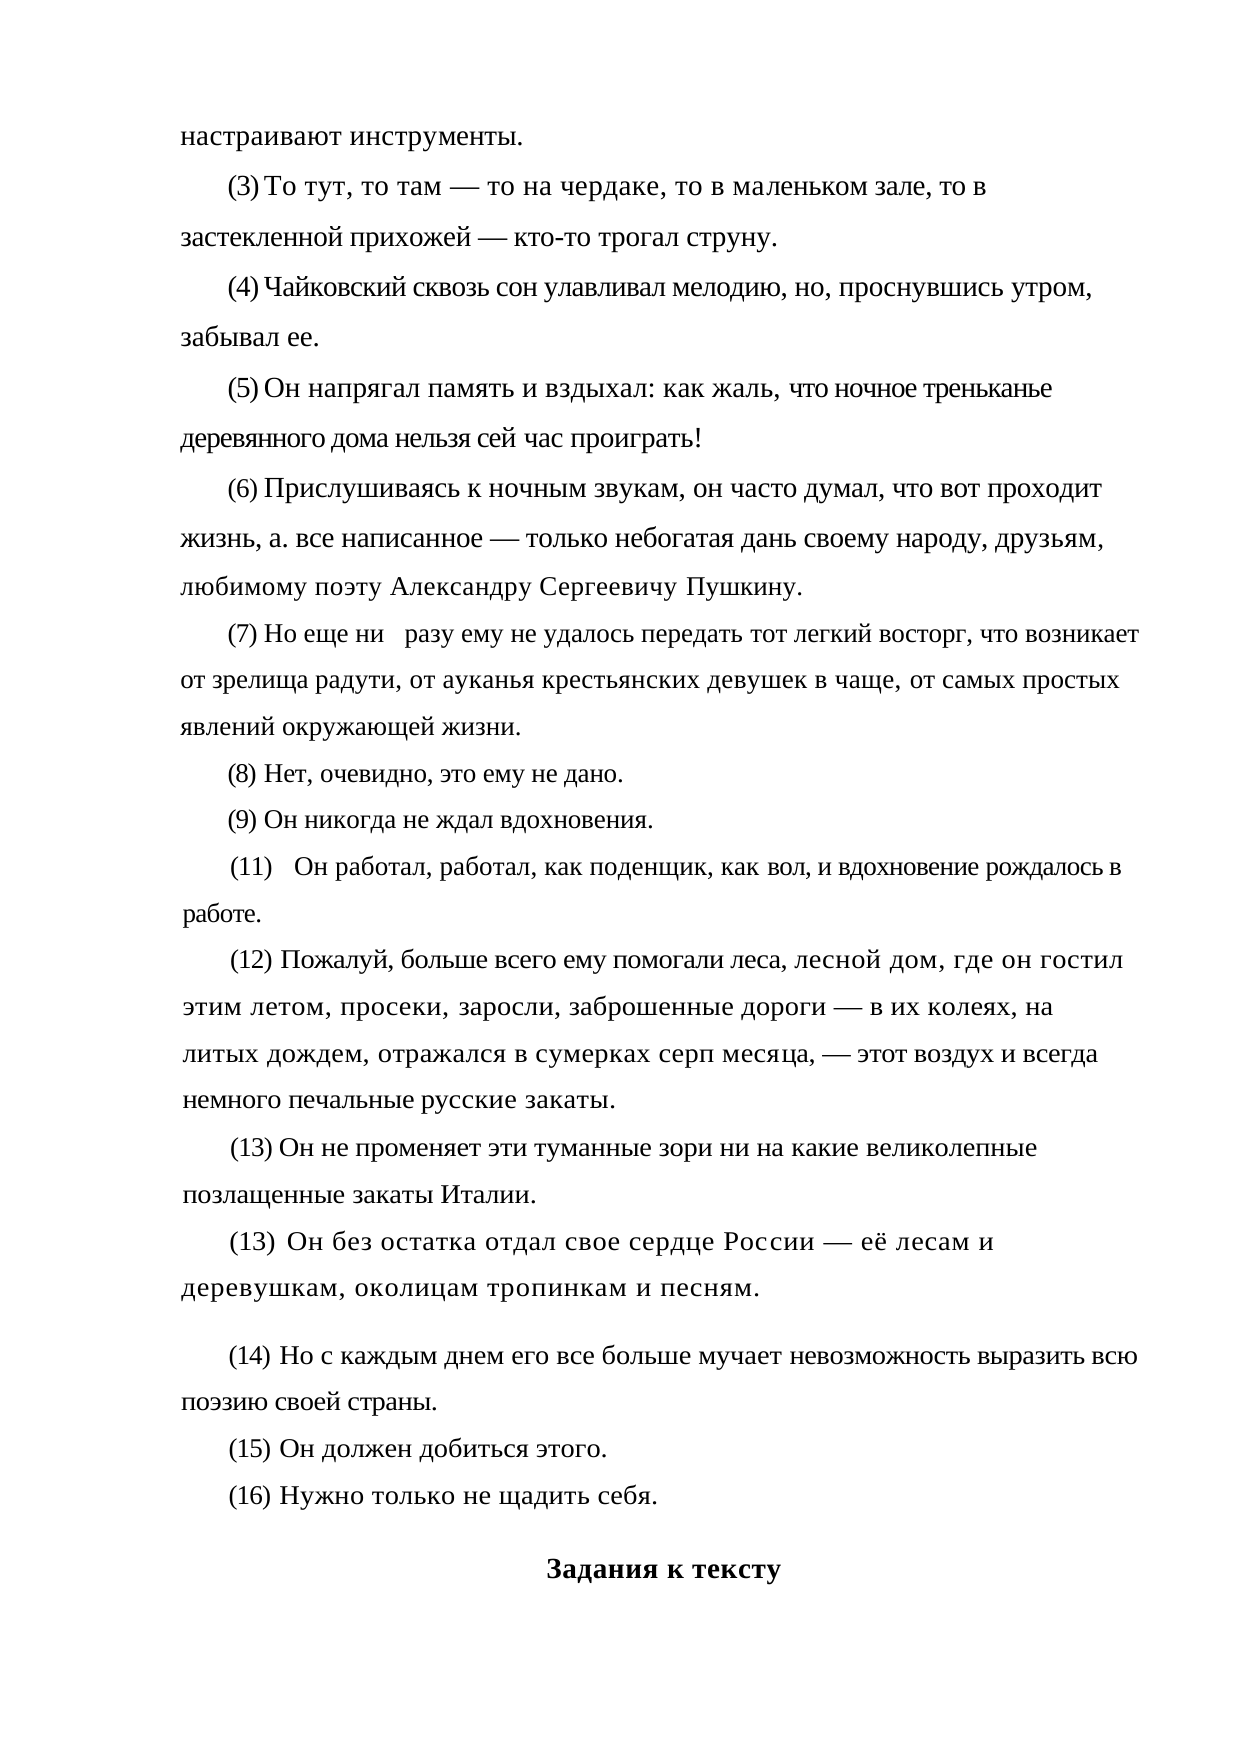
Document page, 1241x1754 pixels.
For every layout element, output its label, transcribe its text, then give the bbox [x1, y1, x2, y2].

list Нужно только не щадить себя. [228, 1479, 1152, 1510]
list Он не променяет эти туманные зори ни на какие великолепные позлащенные закаты Италии. [182, 1131, 1152, 1209]
text (13) Он без остатка отдал свое сердце России — её лесам и деревушкам, околицам тропинкам и песням. [181, 1224, 1152, 1302]
list Пожалуй, больше всего ему помогали леса, лесной дом, где он гостил этим летом, просеки, заросли, заброшенные дороги — в их колеях, на литых дождем, отражался в сумерках серп месяца, — этот воздух и всегда немного печальные русские закаты. [182, 943, 1152, 1115]
list Но еще ни разу ему не удалось передать тот легкий восторг, что возникает от зрелища радути, от ауканья крестьянских девушек в чаще, от самых простых явлений окружающей жизни. [180, 617, 1152, 741]
text Задания к тексту [177, 1551, 1150, 1585]
list Прислушиваясь к ночным звукам, он часто думал, что вот проходит жизнь, а. все написанное — только небогатая дань своему народу, друзьям, любимому поэту Александру Сергеевичу Пушкину. [180, 470, 1152, 601]
list Он должен добиться этого. [228, 1432, 1152, 1463]
list Он напрягал память и вздыхал: как жаль, что ночное треньканье деревянного дома нельзя сей час проиграть! [180, 370, 1152, 453]
list Нет, очевидно, это ему не дано. [227, 757, 1152, 788]
list Он никогда не ждал вдохновения. [227, 803, 1152, 835]
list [180, 118, 1152, 152]
list Он работал, работал, как поденщик, как вол, и вдохновение рождалось в работе. [182, 850, 1152, 928]
list Но с каждым днем его все больше мучает невозможность выразить всю поэзию своей страны. [181, 1339, 1152, 1417]
list То тут, то там — то на чердаке, то в маленьком зале, то в застекленной прихожей — кто-то трогал струну. [180, 168, 1152, 252]
list Чайковский сквозь сон улавливал мелодию, но, проснувшись утром, забывал ее. [180, 269, 1152, 353]
